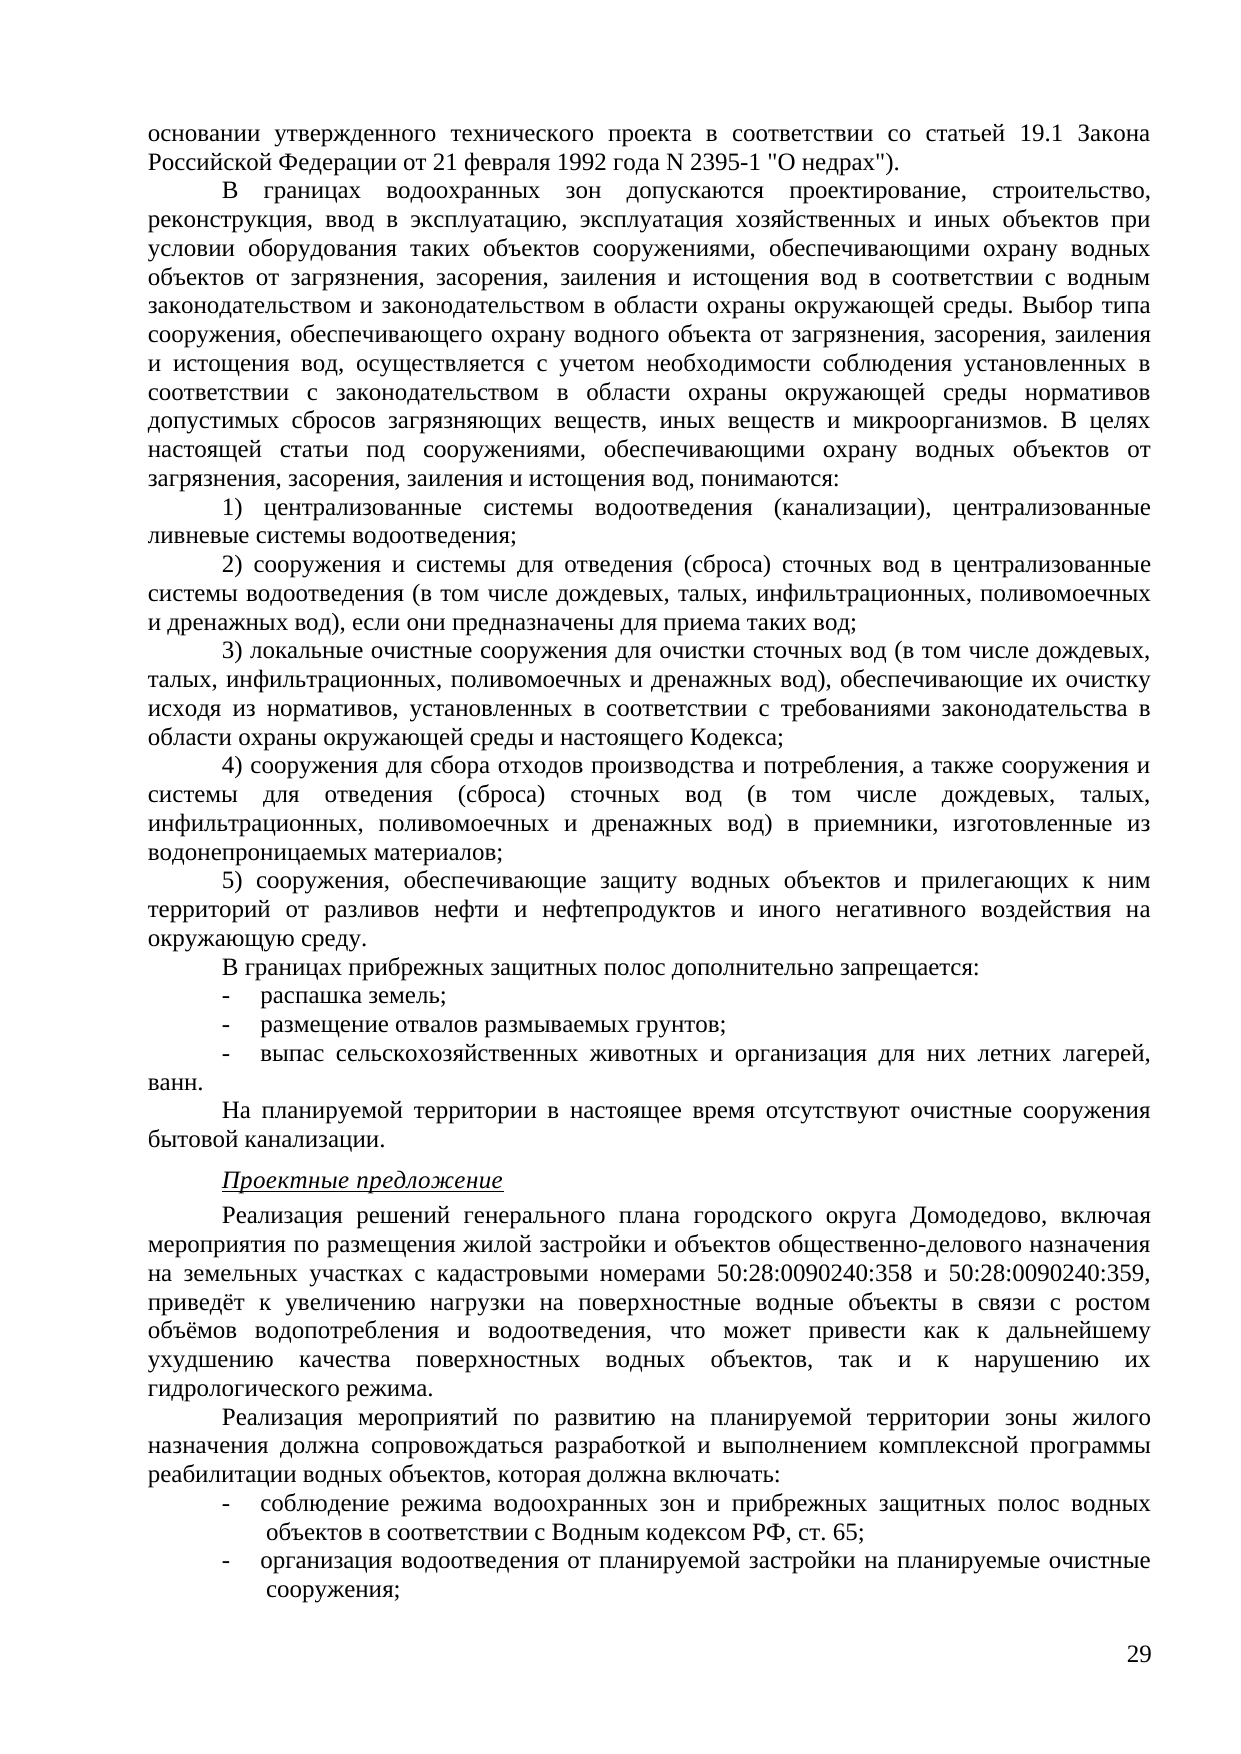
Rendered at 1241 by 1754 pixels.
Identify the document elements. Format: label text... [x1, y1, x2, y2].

text 5) сооружения, обеспечивающие защиту водных объектов и прилегающих к ним территорий от разливов нефти и нефтепродуктов и иного негативного воздействия на окружающую среду. [148, 866, 1152, 952]
list размещение отвалов размываемых грунтов; [148, 1009, 1152, 1038]
text 2) сооружения и системы для отведения (сброса) сточных вод в централизованные системы водоотведения (в том числе дождевых, талых, инфильтрационных, поливомоечных и дренажных вод), если они предназначены для приема таких вод; [148, 549, 1152, 636]
text 3) локальные очистные сооружения для очистки сточных вод (в том числе дождевых, талых, инфильтрационных, поливомоечных и дренажных вод), обеспечивающие их очистку исходя из нормативов, установленных в соответствии с требованиями законодательства в области охраны окружающей среды и настоящего Кодекса; [148, 636, 1152, 751]
text Реализация мероприятий по развитию на планируемой территории зоны жилого назначения должна сопровождаться разработкой и выполнением комплексной программы реабилитации водных объектов, которая должна включать: [148, 1402, 1152, 1488]
list распашка земель; [148, 981, 1152, 1009]
list организация водоотведения от планируемой застройки на планируемые очистные сооружения; [222, 1546, 1152, 1603]
text В границах прибрежных защитных полос дополнительно запрещается: [148, 952, 1152, 981]
text На планируемой территории в настоящее время отсутствуют очистные сооружения бытовой канализации. [148, 1096, 1152, 1153]
text Проектные предложение [148, 1166, 1152, 1194]
list выпас сельскохозяйственных животных и организация для них летних лагерей, ванн. [148, 1038, 1152, 1096]
text 4) сооружения для сбора отходов производства и потребления, а также сооружения и системы для отведения (сброса) сточных вод (в том числе дождевых, талых, инфильтрационных, поливомоечных и дренажных вод) в приемники, изготовленные из водонепроницаемых материалов; [148, 751, 1152, 866]
text 1) централизованные системы водоотведения (канализации), централизованные ливневые системы водоотведения; [148, 492, 1152, 549]
text В границах водоохранных зон допускаются проектирование, строительство, реконструкция, ввод в эксплуатацию, эксплуатация хозяйственных и иных объектов при условии оборудования таких объектов сооружениями, обеспечивающими охрану водных объектов от загрязнения, засорения, заиления и истощения вод в соответствии с водным законодательством и законодательством в области охраны окружающей среды. Выбор типа сооружения, обеспечивающего охрану водного объекта от загрязнения, засорения, заиления и истощения вод, осуществляется с учетом необходимости соблюдения установленных в соответствии с законодательством в области охраны окружающей среды нормативов допустимых сбросов загрязняющих веществ, иных веществ и микроорганизмов. В целях настоящей статьи под сооружениями, обеспечивающими охрану водных объектов от загрязнения, засорения, заиления и истощения вод, понимаются: [148, 176, 1152, 492]
list соблюдение режима водоохранных зон и прибрежных защитных полос водных объектов в соответствии с Водным кодексом РФ, ст. 65; [222, 1488, 1152, 1546]
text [148, 118, 1152, 176]
text Реализация решений генерального плана городского округа Домодедово, включая мероприятия по размещения жилой застройки и объектов общественно-делового назначения на земельных участках с кадастровыми номерами 50:28:0090240:358 и 50:28:0090240:359, приведёт к увеличению нагрузки на поверхностные водные объекты в связи с ростом объёмов водопотребления и водоотведения, что может привести как к дальнейшему ухудшению качества поверхностных водных объектов, так и к нарушению их гидрологического режима. [148, 1201, 1152, 1402]
